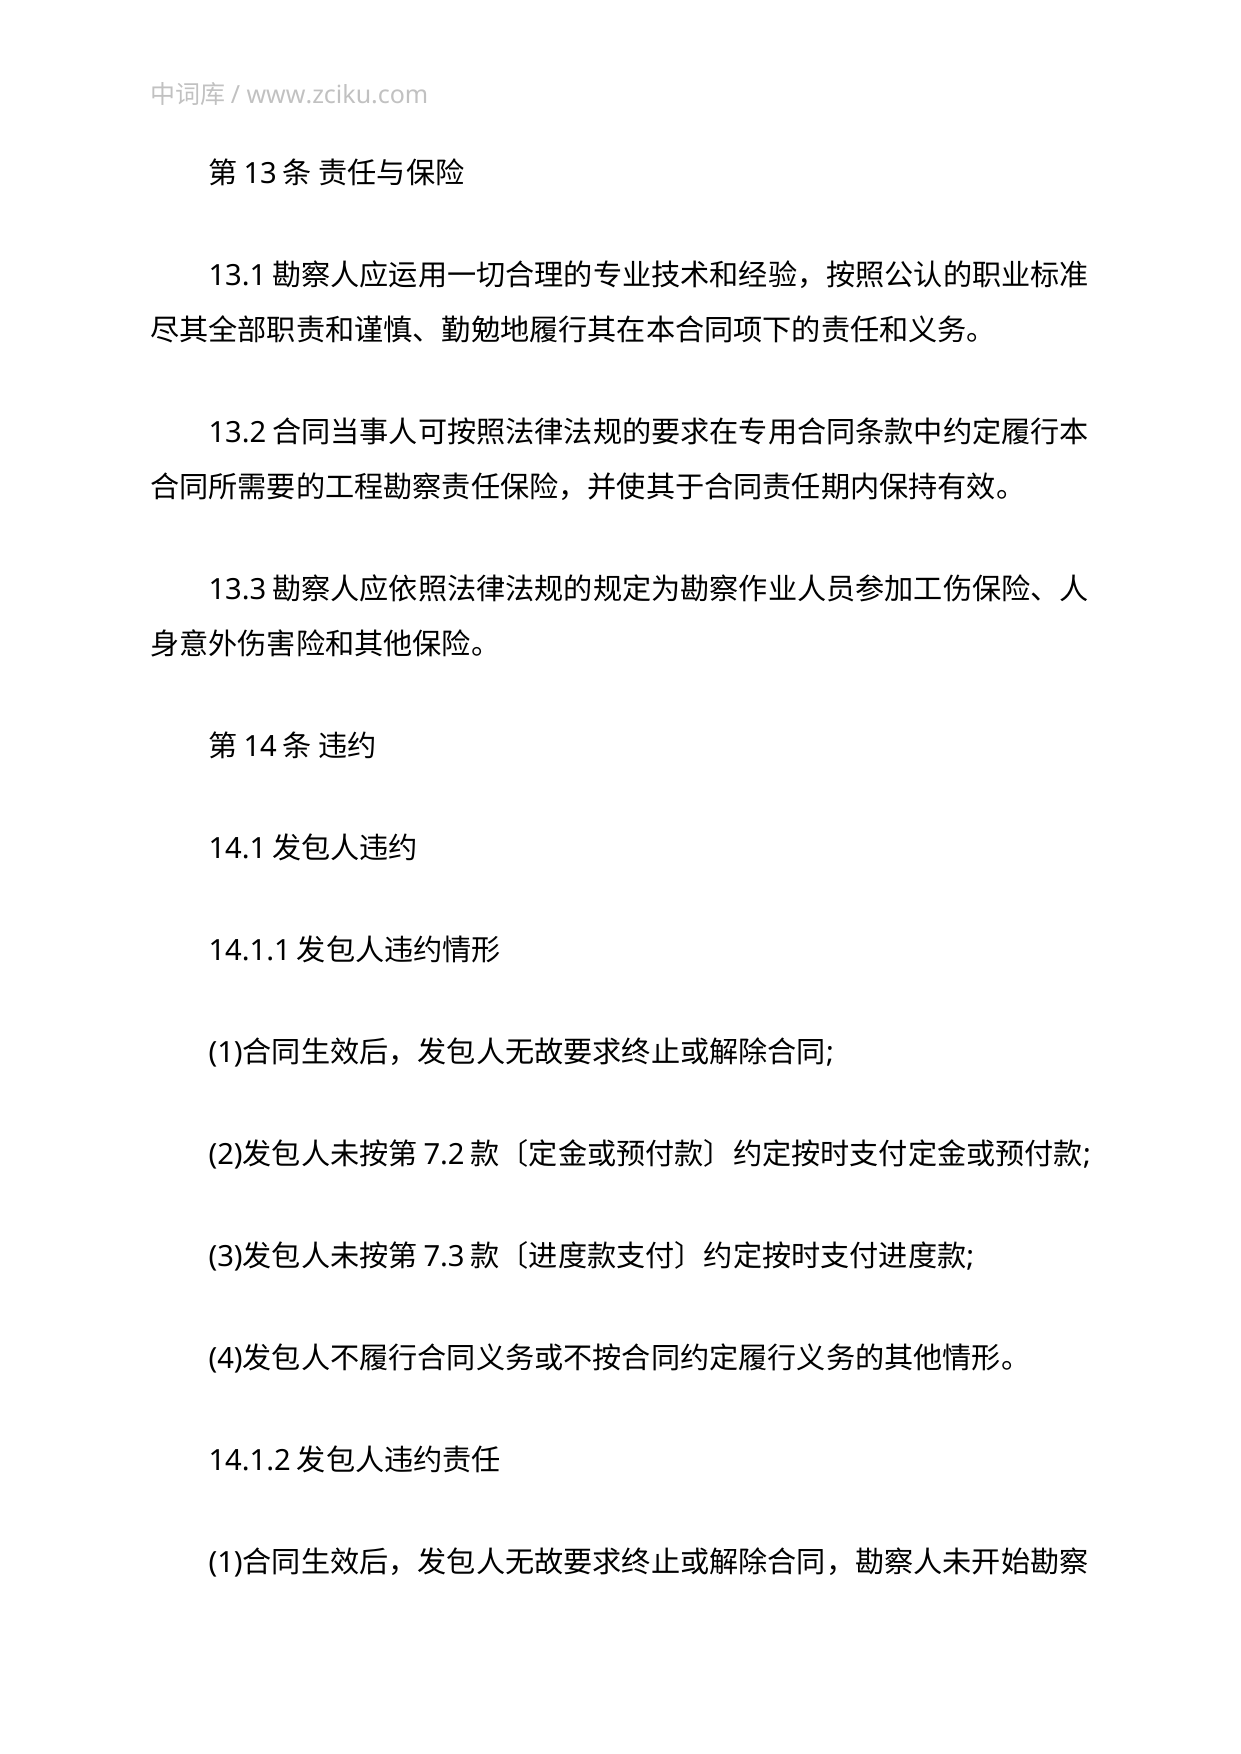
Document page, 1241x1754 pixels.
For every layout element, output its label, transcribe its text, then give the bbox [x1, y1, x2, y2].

text (2)发包人未按第7.2款〔定金或预付款〕约定按时支付定金或预付款; [150, 1130, 1090, 1173]
text 14.1.1发包人违约情形 [150, 926, 1090, 969]
text 13.3勘察人应依照法律法规的规定为勘察作业人员参加工伤保险、人身意外伤害险和其他保险。 [150, 566, 1090, 663]
text 13.1勘察人应运用一切合理的专业技术和经验，按照公认的职业标准尽其全部职责和谨慎、勤勉地履行其在本合同项下的责任和义务。 [150, 252, 1090, 349]
text 14.1.2发包人违约责任 [150, 1436, 1090, 1478]
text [150, 1538, 1090, 1581]
text (1)合同生效后，发包人无故要求终止或解除合同; [150, 1028, 1090, 1071]
text 14.1发包人违约 [150, 824, 1090, 867]
text (3)发包人未按第7.3款〔进度款支付〕约定按时支付进度款; [150, 1232, 1090, 1274]
text 13.2合同当事人可按照法律法规的要求在专用合同条款中约定履行本合同所需要的工程勘察责任保险，并使其于合同责任期内保持有效。 [150, 409, 1090, 506]
text 第14条 违约 [150, 722, 1090, 765]
text 第13条 责任与保险 [150, 150, 1090, 192]
text (4)发包人不履行合同义务或不按合同约定履行义务的其他情形。 [150, 1334, 1090, 1377]
